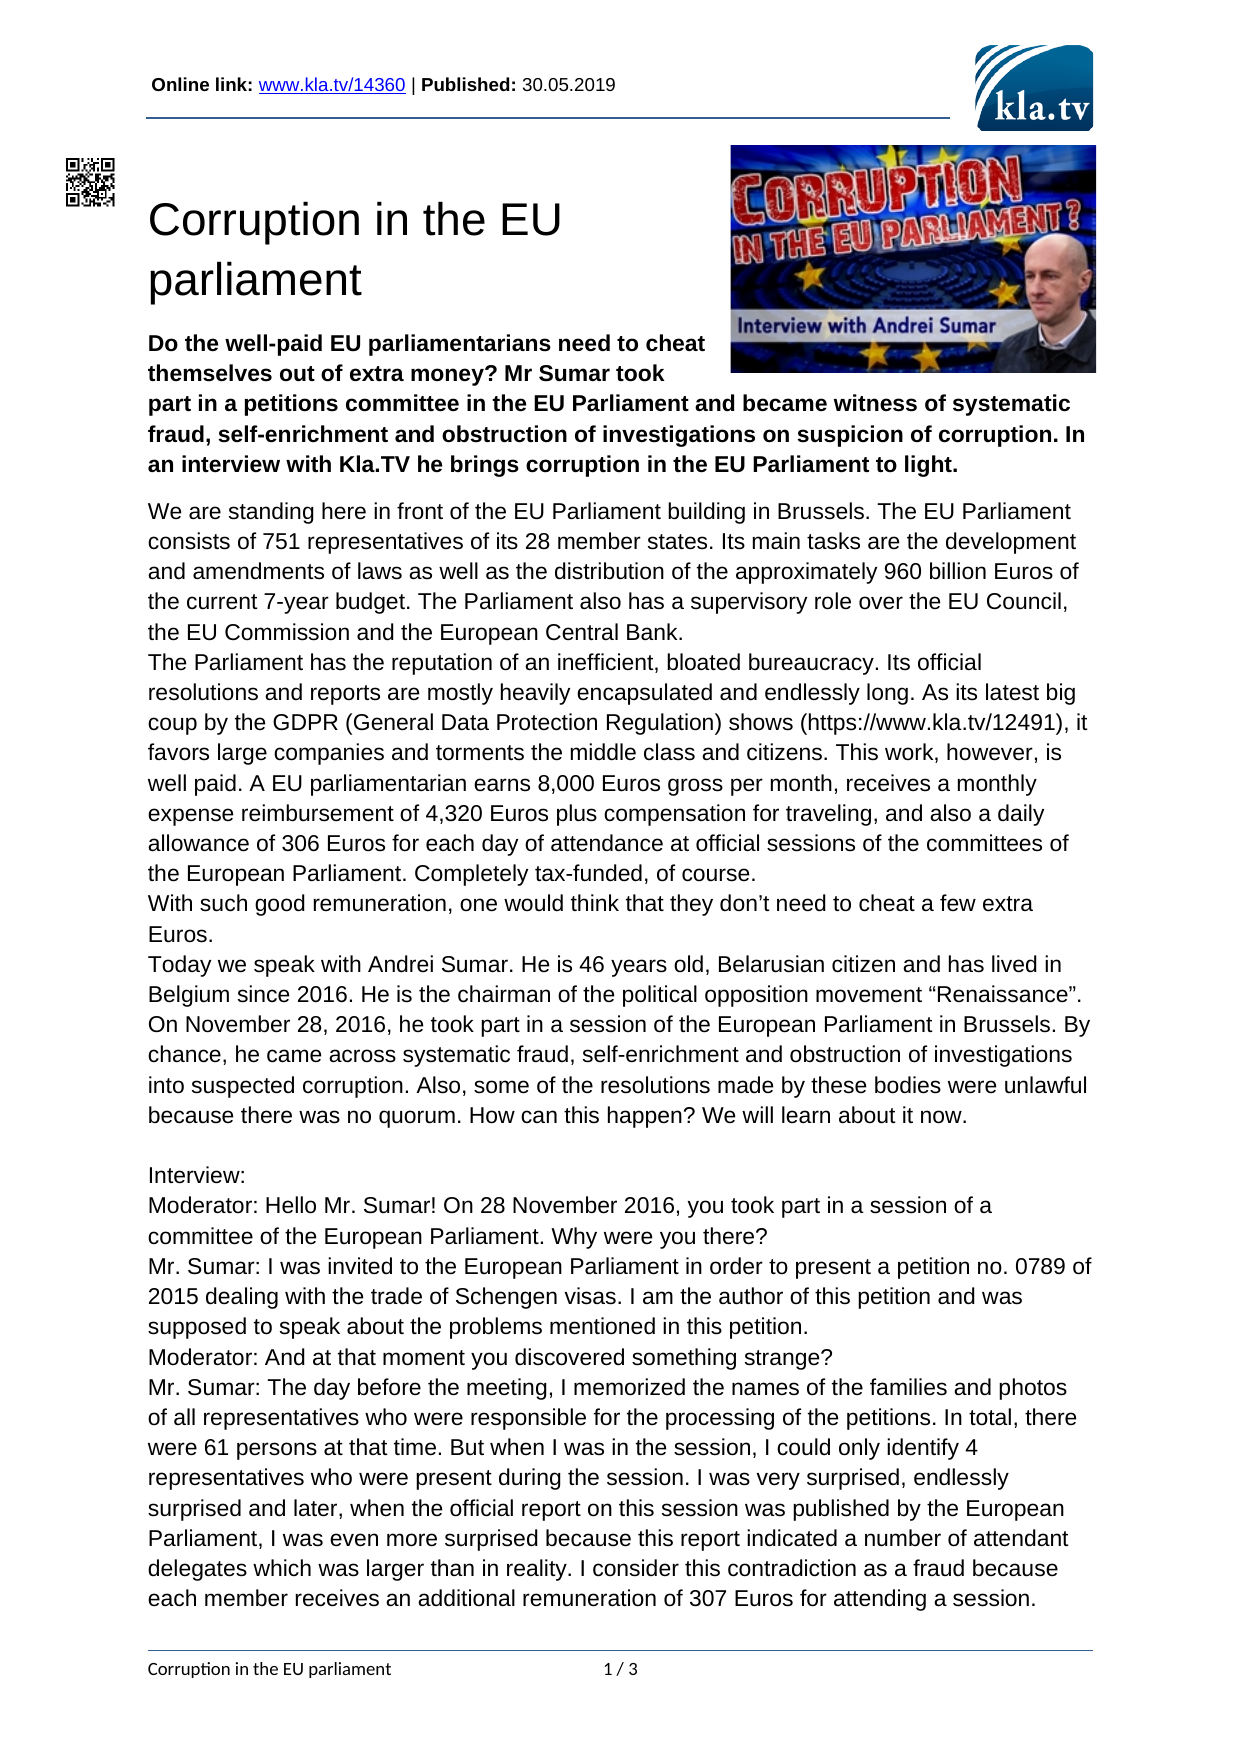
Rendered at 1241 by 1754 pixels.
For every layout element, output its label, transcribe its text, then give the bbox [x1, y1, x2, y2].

text Corruption in the EU parliament [148, 192, 1093, 306]
text Do the well-paid EU parliamentarians need to cheat themselves out of extra money? Mr Sumar took part in a petitions committee in the EU Parliament and became witness of systematic fraud, self-enrichment and obstruction of investigations on suspicion of corruption. In an interview with Kla.TV he brings corruption in the EU Parliament to light. [148, 330, 1093, 477]
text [148, 498, 1093, 1612]
